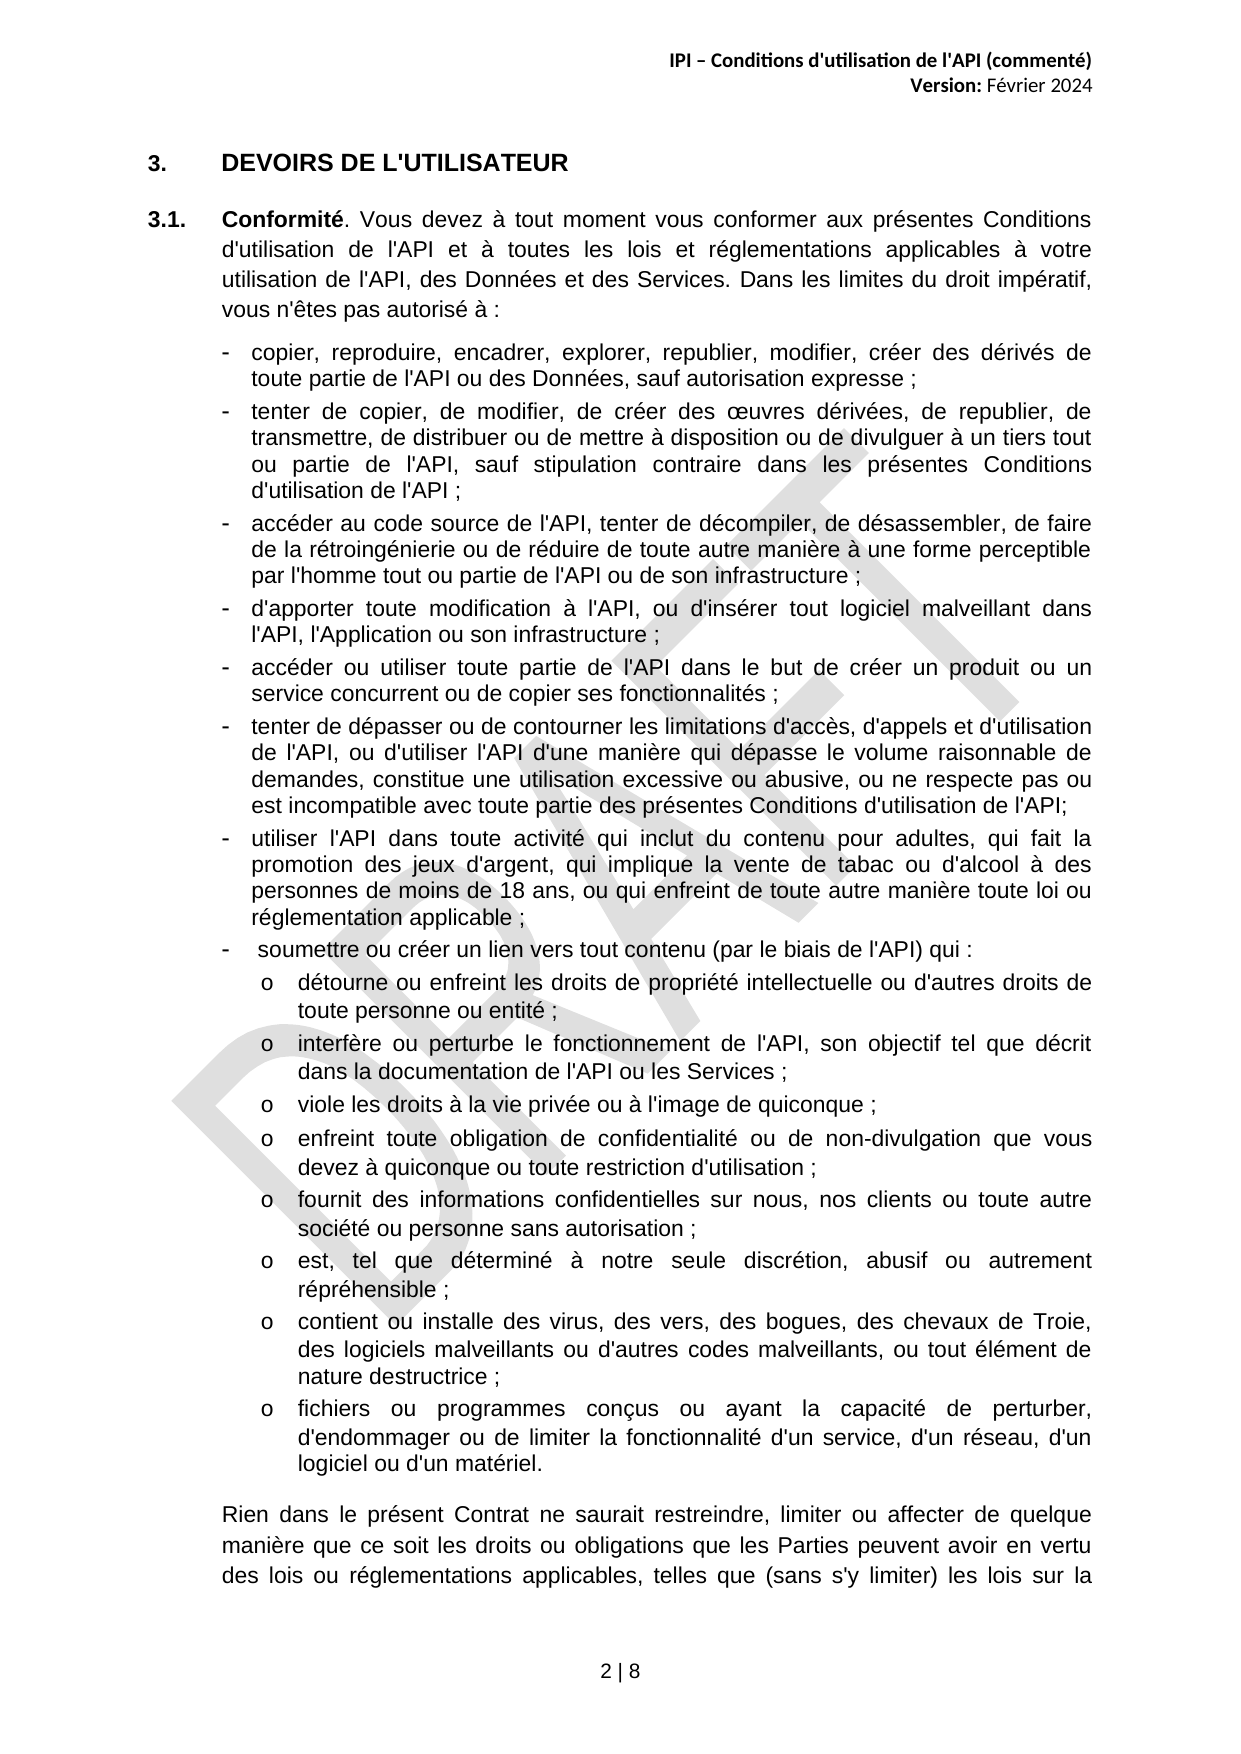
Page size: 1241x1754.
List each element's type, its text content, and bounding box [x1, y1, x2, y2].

list fournit des informations confidentielles sur nous, nos clients ou toute autre société ou personne sans autorisation ; [260, 1186, 1092, 1241]
text tenter de dépasser ou de contourner les limitations d'accès, d'appels et d'utilisation de l'API, ou d'utiliser l'API d'une manière qui dépasse le volume raisonnable de demandes, constitue une utilisation excessive ou abusive, ou ne respecte pas ou est incompatible avec toute partie des présentes Conditions d'utilisation de l'API; [222, 713, 1092, 818]
list interfère ou perturbe le fonctionnement de l'API, son objectif tel que décrit dans la documentation de l'API ou les Services ; [260, 1030, 1092, 1084]
list viole les droits à la vie privée ou à l'image de quiconque ; [260, 1091, 1092, 1119]
text d'apporter toute modification à l'API, ou d'insérer tout logiciel malveillant dans l'API, l'Application ou son infrastructure ; [222, 595, 1092, 648]
text Conformité. Vous devez à tout moment vous conformer aux présentes Conditions d'utilisation de l'API et à toutes les lois et réglementations applicables à votre utilisation de l'API, des Données et des Services. Dans les limites du droit impératif, vous n'êtes pas autorisé à : [148, 206, 1092, 323]
title Devoirs de l'utilisateur [148, 148, 1092, 176]
list est, tel que déterminé à notre seule discrétion, abusif ou autrement répréhensible ; [260, 1247, 1092, 1302]
text utiliser l'API dans toute activité qui inclut du contenu pour adultes, qui fait la promotion des jeux d'argent, qui implique la vente de tabac ou d'alcool à des personnes de moins de 18 ans, ou qui enfreint de toute autre manière toute loi ou réglementation applicable ; [222, 824, 1092, 930]
text tenter de copier, de modifier, de créer des œuvres dérivées, de republier, de transmettre, de distribuer ou de mettre à disposition ou de divulguer à un tiers tout ou partie de l'API, sauf stipulation contraire dans les présentes Conditions d'utilisation de l'API ; [222, 398, 1092, 503]
list fichiers ou programmes conçus ou ayant la capacité de perturber, d'endommager ou de limiter la fonctionnalité d'un service, d'un réseau, d'un logiciel ou d'un matériel. [260, 1395, 1092, 1476]
list détourne ou enfreint les droits de propriété intellectuelle ou d'autres droits de toute personne ou entité ; [260, 969, 1092, 1023]
text copier, reproduire, encadrer, explorer, republier, modifier, créer des dérivés de toute partie de l'API ou des Données, sauf autorisation expresse ; [222, 339, 1092, 392]
text accéder ou utiliser toute partie de l'API dans le but de créer un produit ou un service concurrent ou de copier ses fonctionnalités ; [222, 654, 1092, 707]
list contient ou installe des virus, des vers, des bogues, des chevaux de Troie, des logiciels malveillants ou d'autres codes malveillants, ou tout élément de nature destructrice ; [260, 1308, 1092, 1389]
text soumettre ou créer un lien vers tout contenu (par le biais de l'API) qui : [222, 936, 1092, 963]
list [222, 1501, 1092, 1588]
text accéder au code source de l'API, tenter de décompiler, de désassembler, de faire de la rétroingénierie ou de réduire de toute autre manière à une forme perceptible par l'homme tout ou partie de l'API ou de son infrastructure ; [222, 510, 1092, 589]
list enfreint toute obligation de confidentialité ou de non-divulgation que vous devez à quiconque ou toute restriction d'utilisation ; [260, 1125, 1092, 1180]
